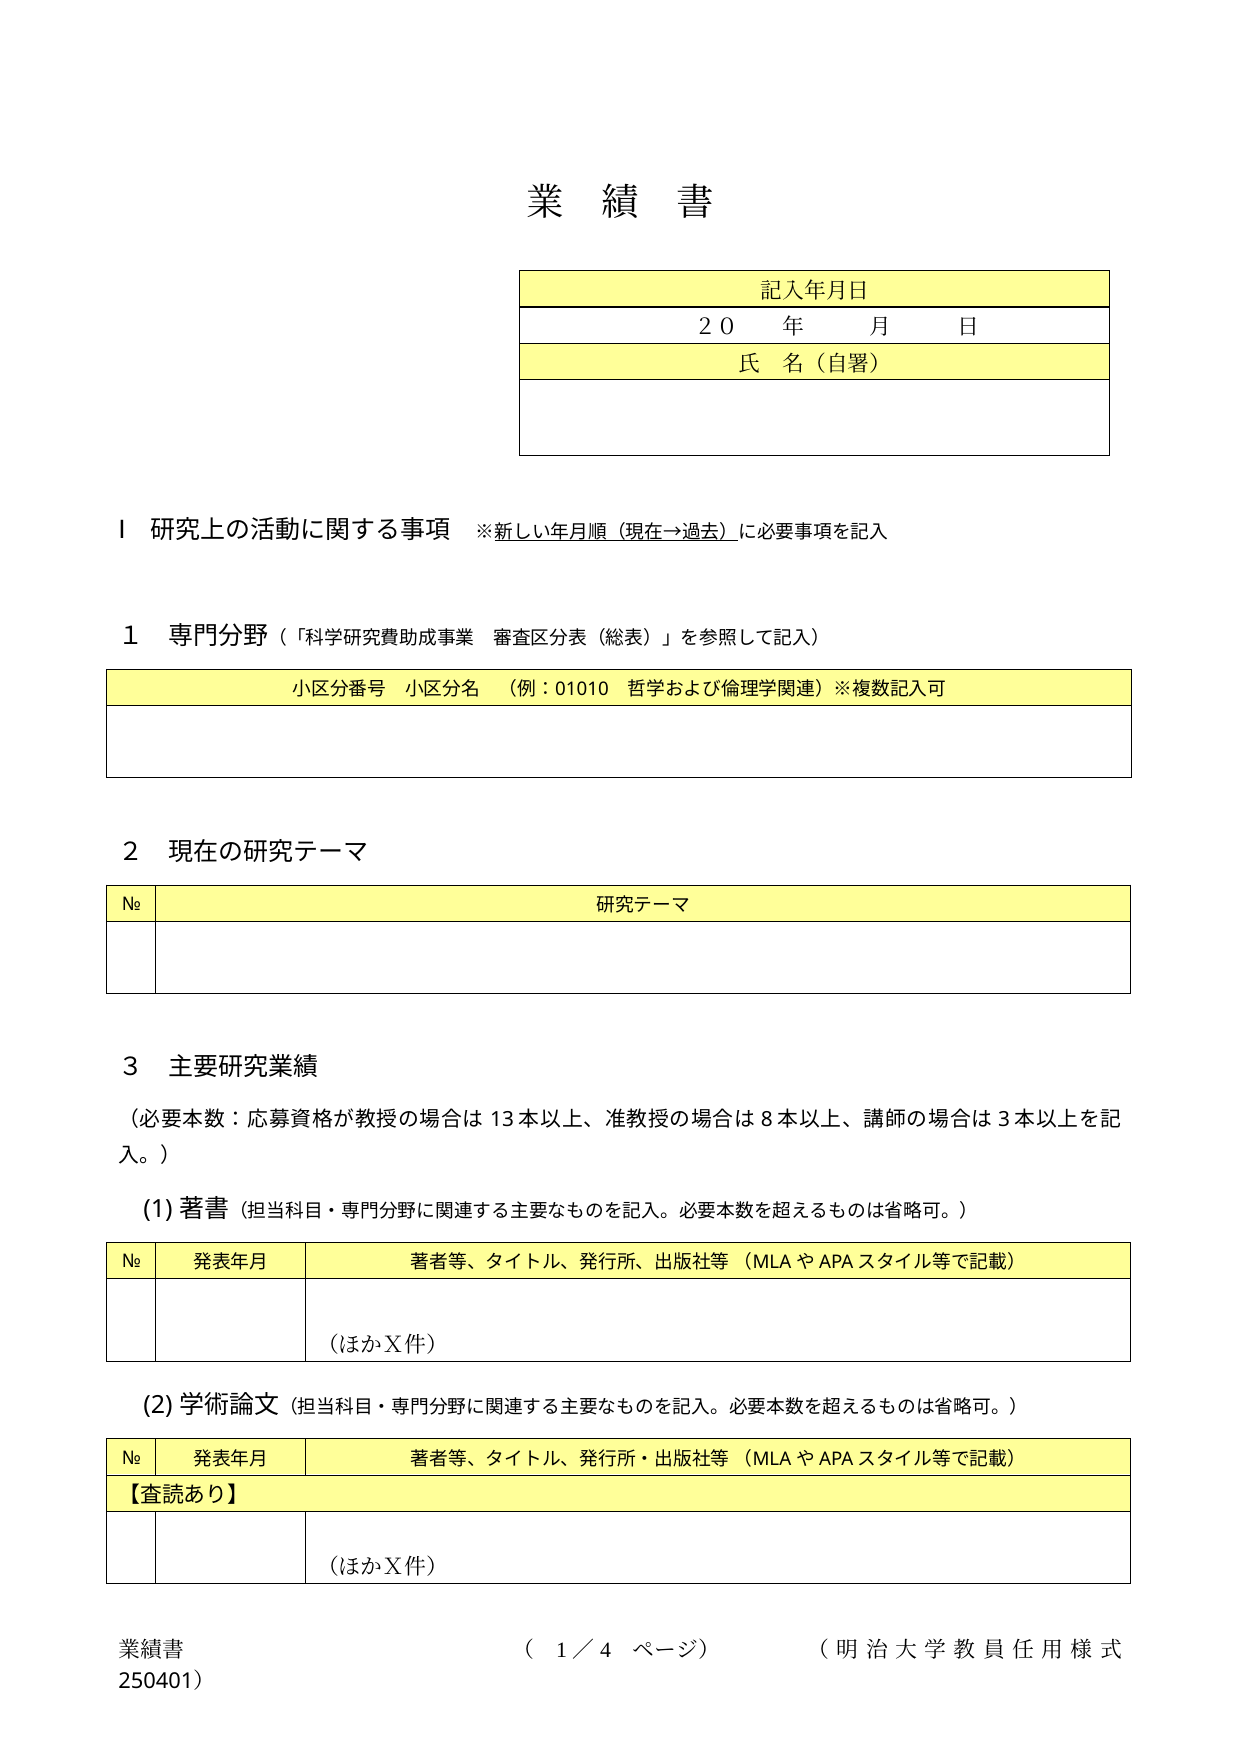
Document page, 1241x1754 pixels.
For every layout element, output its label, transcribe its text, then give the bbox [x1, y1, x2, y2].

table_cell [156, 1279, 305, 1361]
text ２ 現在の研究テーマ [118, 814, 1122, 884]
table_cell [107, 1512, 155, 1583]
table_cell [107, 1279, 155, 1361]
table_cell ２０ 年 月 日 [520, 308, 1109, 343]
table_header 発表年月 [156, 1439, 305, 1474]
text Ⅰ 研究上の活動に関する事項 ※新しい年月順（現在→過去）に必要事項を記入 [118, 492, 1122, 563]
table_cell [156, 1512, 305, 1583]
table_header № [107, 1243, 155, 1278]
table_header 著者等、タイトル、発行所、出版社等 （MLA や APAスタイル等で記載） [306, 1243, 1130, 1278]
table_header 研究テーマ [156, 886, 1130, 921]
table_cell （ほかＸ件） [306, 1279, 1130, 1361]
table_cell 【査読あり】 [107, 1476, 1130, 1511]
text (1) 著書（担当科目・専門分野に関連する主要なものを記入。必要本数を超えるものは省略可。） [118, 1171, 1122, 1242]
table_header № [107, 886, 155, 921]
text ３ 主要研究業績 [118, 1029, 1122, 1100]
table_header 著者等、タイトル、発行所・出版社等 （MLA や APAスタイル等で記載） [306, 1439, 1130, 1474]
table_cell [156, 922, 1130, 993]
text （必要本数：応募資格が教授の場合は13本以上、准教授の場合は8本以上、講師の場合は3本以上を記入。） [118, 1100, 1122, 1171]
text １ 専門分野（「科学研究費助成事業 審査区分表（総表）」を参照して記入） [118, 598, 1122, 669]
table_cell 氏 名（自署） [520, 344, 1109, 379]
table_cell [107, 922, 155, 993]
table_header № [107, 1439, 155, 1474]
table_header 記入年月日 [520, 271, 1109, 306]
table_cell [520, 380, 1109, 455]
table_header 小区分番号 小区分名 （例：01010 哲学および倫理学関連）※複数記入可 [107, 670, 1131, 705]
table_header 発表年月 [156, 1243, 305, 1278]
text (2) 学術論文（担当科目・専門分野に関連する主要なものを記入。必要本数を超えるものは省略可。） [118, 1367, 1122, 1438]
table_cell [107, 706, 1131, 777]
table_cell （ほかＸ件） [306, 1512, 1130, 1583]
text 業 績 書 [118, 164, 1122, 234]
